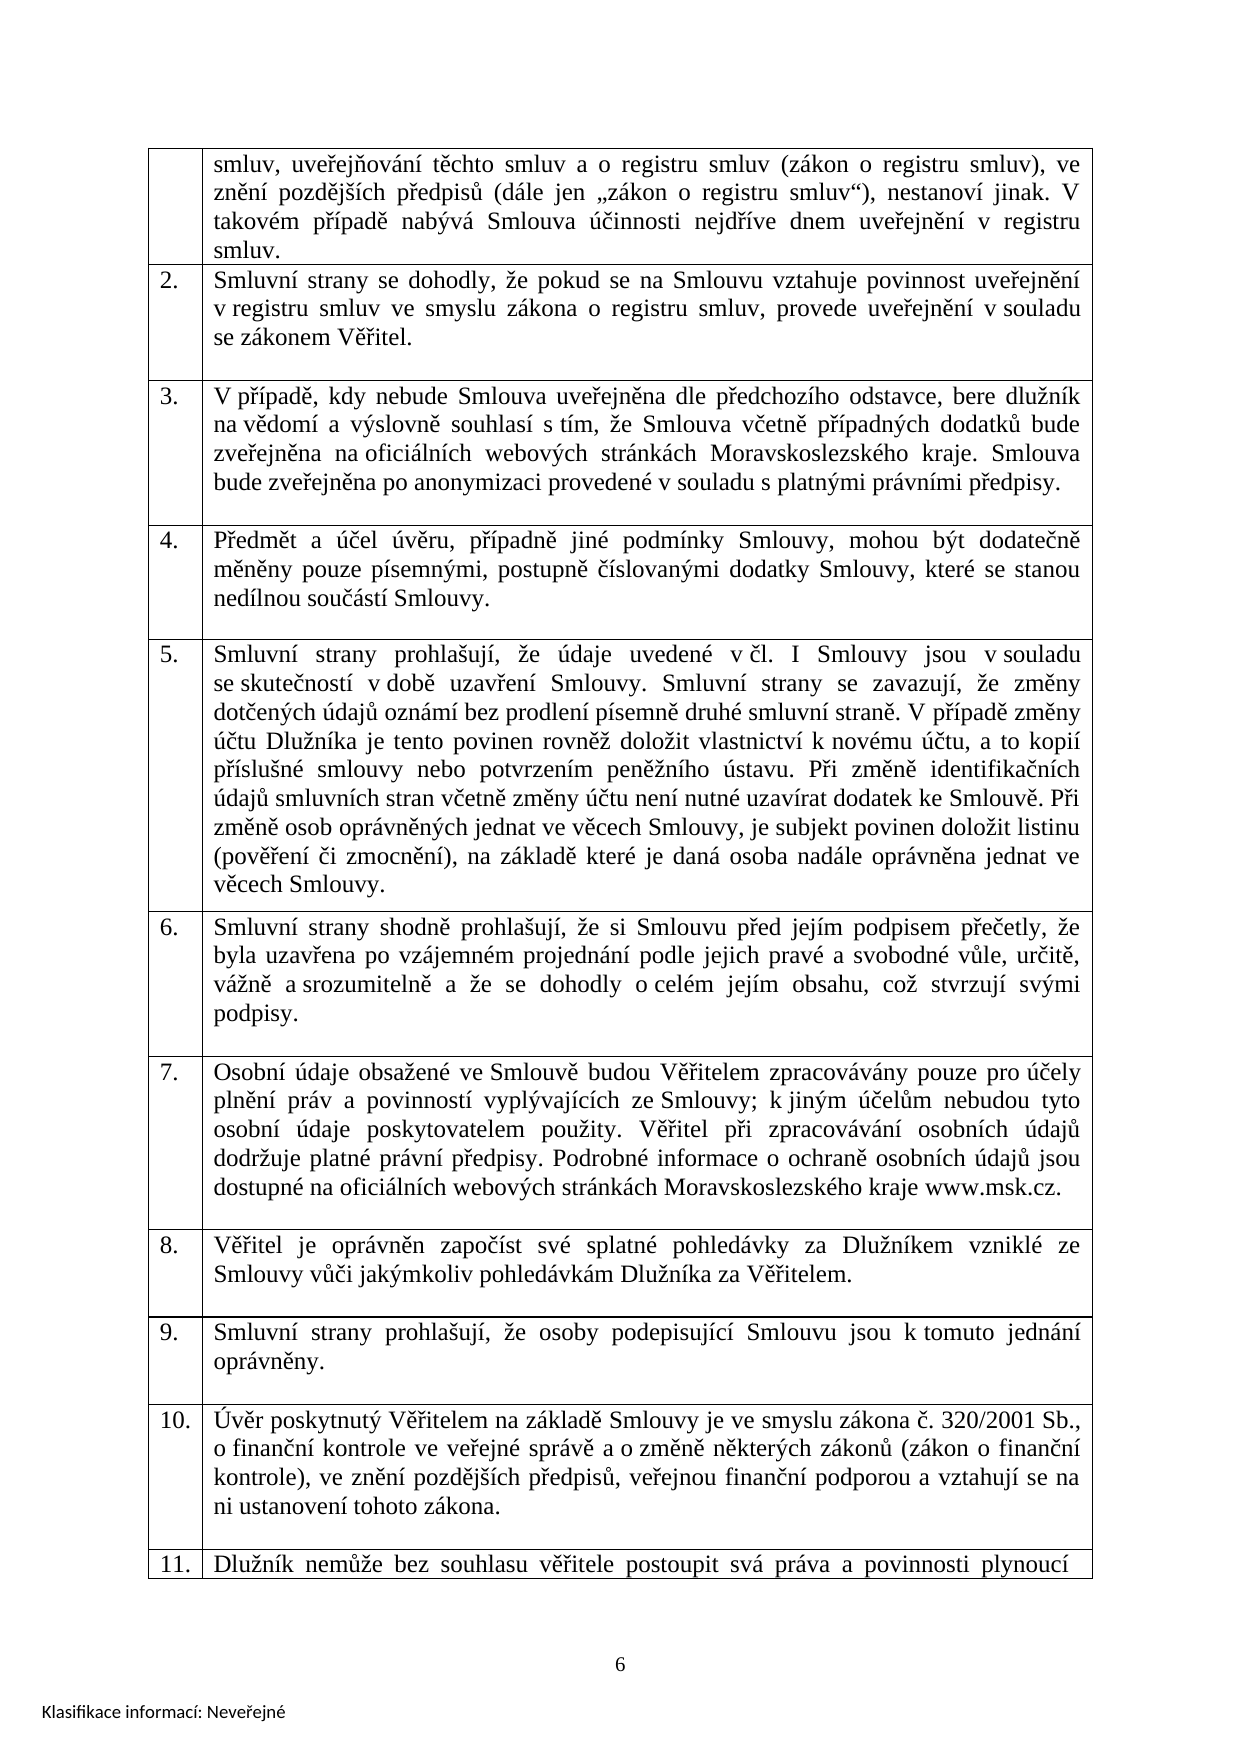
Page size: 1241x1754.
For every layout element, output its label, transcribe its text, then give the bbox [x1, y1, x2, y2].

table_cell 9. [149, 1318, 202, 1404]
table_cell Smluvní strany prohlašují, že údaje uvedené v čl. I Smlouvy jsou v souladu se skutečností v době uzavření Smlouvy. Smluvní strany se zavazují, že změny dotčených údajů oznámí bez prodlení písemně druhé smluvní straně. V případě změny účtu Dlužníka je tento povinen rovněž doložit vlastnictví k novému účtu, a to kopií příslušné smlouvy nebo potvrzením peněžního ústavu. Při změně identifikačních údajů smluvních stran včetně změny účtu není nutné uzavírat dodatek ke Smlouvě. Při změně osob oprávněných jednat ve věcech Smlouvy, je subjekt povinen doložit listinu (pověření či zmocnění), na základě které je daná osoba nadále oprávněna jednat ve věcech Smlouvy. [203, 640, 1092, 911]
table_cell 11. [149, 1550, 202, 1578]
table_cell Věřitel je oprávněn započíst své splatné pohledávky za Dlužníkem vzniklé ze Smlouvy vůči jakýmkoliv pohledávkám Dlužníka za Věřitelem. [203, 1230, 1092, 1316]
table_cell Předmět a účel úvěru, případně jiné podmínky Smlouvy, mohou být dodatečně měněny pouze písemnými, postupně číslovanými dodatky Smlouvy, které se stanou nedílnou součástí Smlouvy. [203, 526, 1092, 638]
table_cell 7. [149, 1057, 202, 1229]
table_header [203, 149, 1092, 264]
table_cell Úvěr poskytnutý Věřitelem na základě Smlouvy je ve smyslu zákona č. 320/2001 Sb., o finanční kontrole ve veřejné správě a o změně některých zákonů (zákon o finanční kontrole), ve znění pozdějších předpisů, veřejnou finanční podporou a vztahují se na ni ustanovení tohoto zákona. [203, 1405, 1092, 1548]
table_cell Osobní údaje obsažené ve Smlouvě budou Věřitelem zpracovávány pouze pro účely plnění práv a povinností vyplývajících ze Smlouvy; k jiným účelům nebudou tyto osobní údaje poskytovatelem použity. Věřitel při zpracovávání osobních údajů dodržuje platné právní předpisy. Podrobné informace o ochraně osobních údajů jsou dostupné na oficiálních webových stránkách Moravskoslezského kraje www.msk.cz. [203, 1057, 1092, 1229]
table_cell 10. [149, 1405, 202, 1548]
table_header 1. [149, 149, 202, 264]
table_cell Smluvní strany se dohodly, že pokud se na Smlouvu vztahuje povinnost uveřejnění v registru smluv ve smyslu zákona o registru smluv, provede uveřejnění v souladu se zákonem Věřitel. [203, 265, 1092, 380]
table_cell 2. [149, 265, 202, 380]
table_cell Smluvní strany prohlašují, že osoby podepisující Smlouvu jsou k tomuto jednání oprávněny. [203, 1318, 1092, 1404]
table_cell 6. [149, 912, 202, 1056]
table_cell V případě, kdy nebude Smlouva uveřejněna dle předchozího odstavce, bere dlužník na vědomí a výslovně souhlasí s tím, že Smlouva včetně případných dodatků bude zveřejněna na oficiálních webových stránkách Moravskoslezského kraje. Smlouva bude zveřejněna po anonymizaci provedené v souladu s platnými právními předpisy. [203, 381, 1092, 524]
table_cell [203, 1550, 1092, 1578]
table_cell 5. [149, 640, 202, 911]
table_cell 4. [149, 526, 202, 638]
table_cell 8. [149, 1230, 202, 1316]
table_cell 3. [149, 381, 202, 524]
table_cell Smluvní strany shodně prohlašují, že si Smlouvu před jejím podpisem přečetly, že byla uzavřena po vzájemném projednání podle jejich pravé a svobodné vůle, určitě, vážně a srozumitelně a že se dohodly o celém jejím obsahu, což stvrzují svými podpisy. [203, 912, 1092, 1056]
